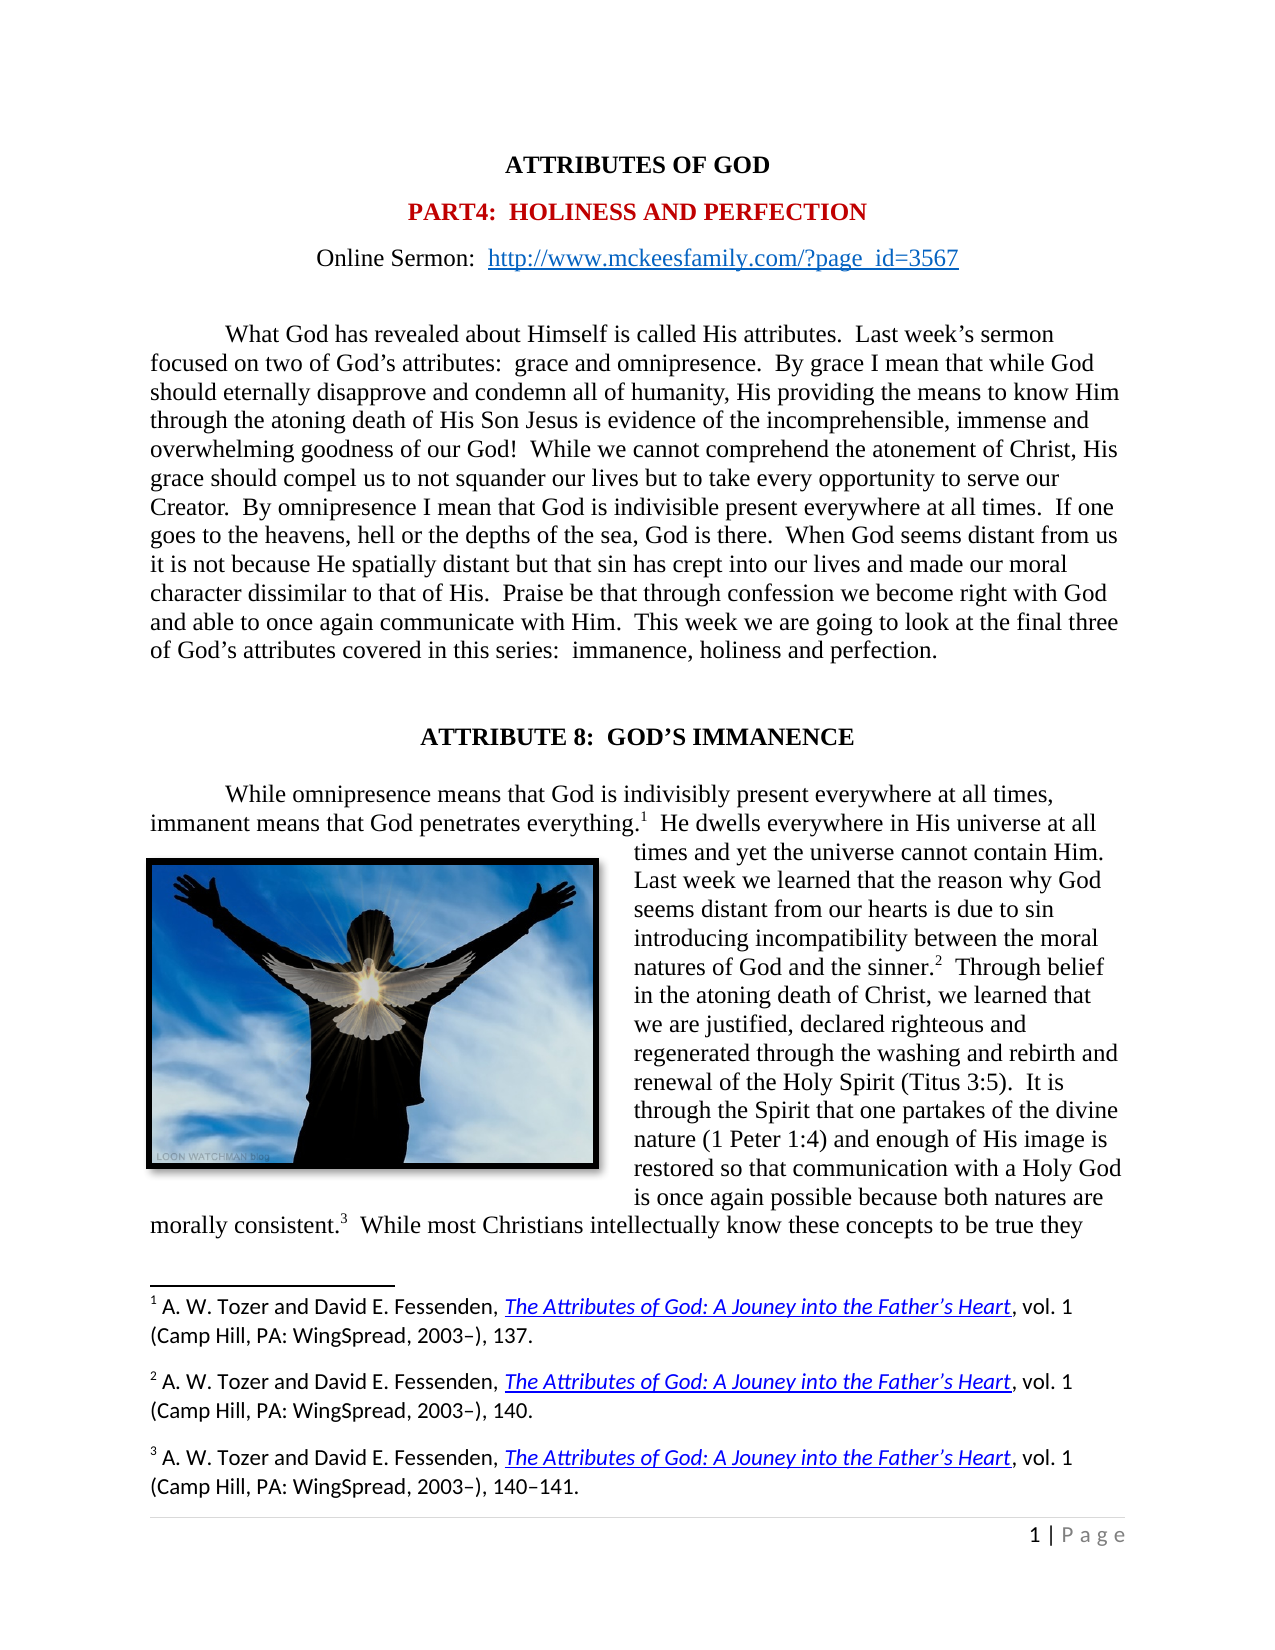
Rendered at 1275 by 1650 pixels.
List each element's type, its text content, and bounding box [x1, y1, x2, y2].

text ATTRIBUTES OF GOD [150, 150, 1125, 179]
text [150, 779, 1125, 1239]
text What God has revealed about Himself is called His attributes. Last week’s sermon focused on two of God’s attributes: grace and omnipresence. By grace I mean that while God should eternally disapprove and condemn all of humanity, His providing the means to know Him through the atoning death of His Son Jesus is evidence of the incomprehensible, immense and overwhelming goodness of our God! While we cannot comprehend the atonement of Christ, His grace should compel us to not squander our lives but to take every opportunity to serve our Creator. By omnipresence I mean that God is indivisible present everywhere at all times. If one goes to the heavens, hell or the depths of the sea, God is there. When God seems distant from us it is not because He spatially distant but that sin has crept into our lives and made our moral character dissimilar to that of His. Praise be that through confession we become right with God and able to once again communicate with Him. This week we are going to look at the final three of God’s attributes covered in this series: immanence, holiness and perfection. [150, 319, 1125, 664]
text ATTRIBUTE 8: GOD’S IMMANENCE [150, 722, 1125, 750]
text PART4: HOLINESS AND PERFECTION [150, 197, 1125, 226]
text Online Sermon: http://www.mckeesfamily.com/?page_id=3567 [150, 243, 1125, 272]
picture [152, 865, 593, 1163]
